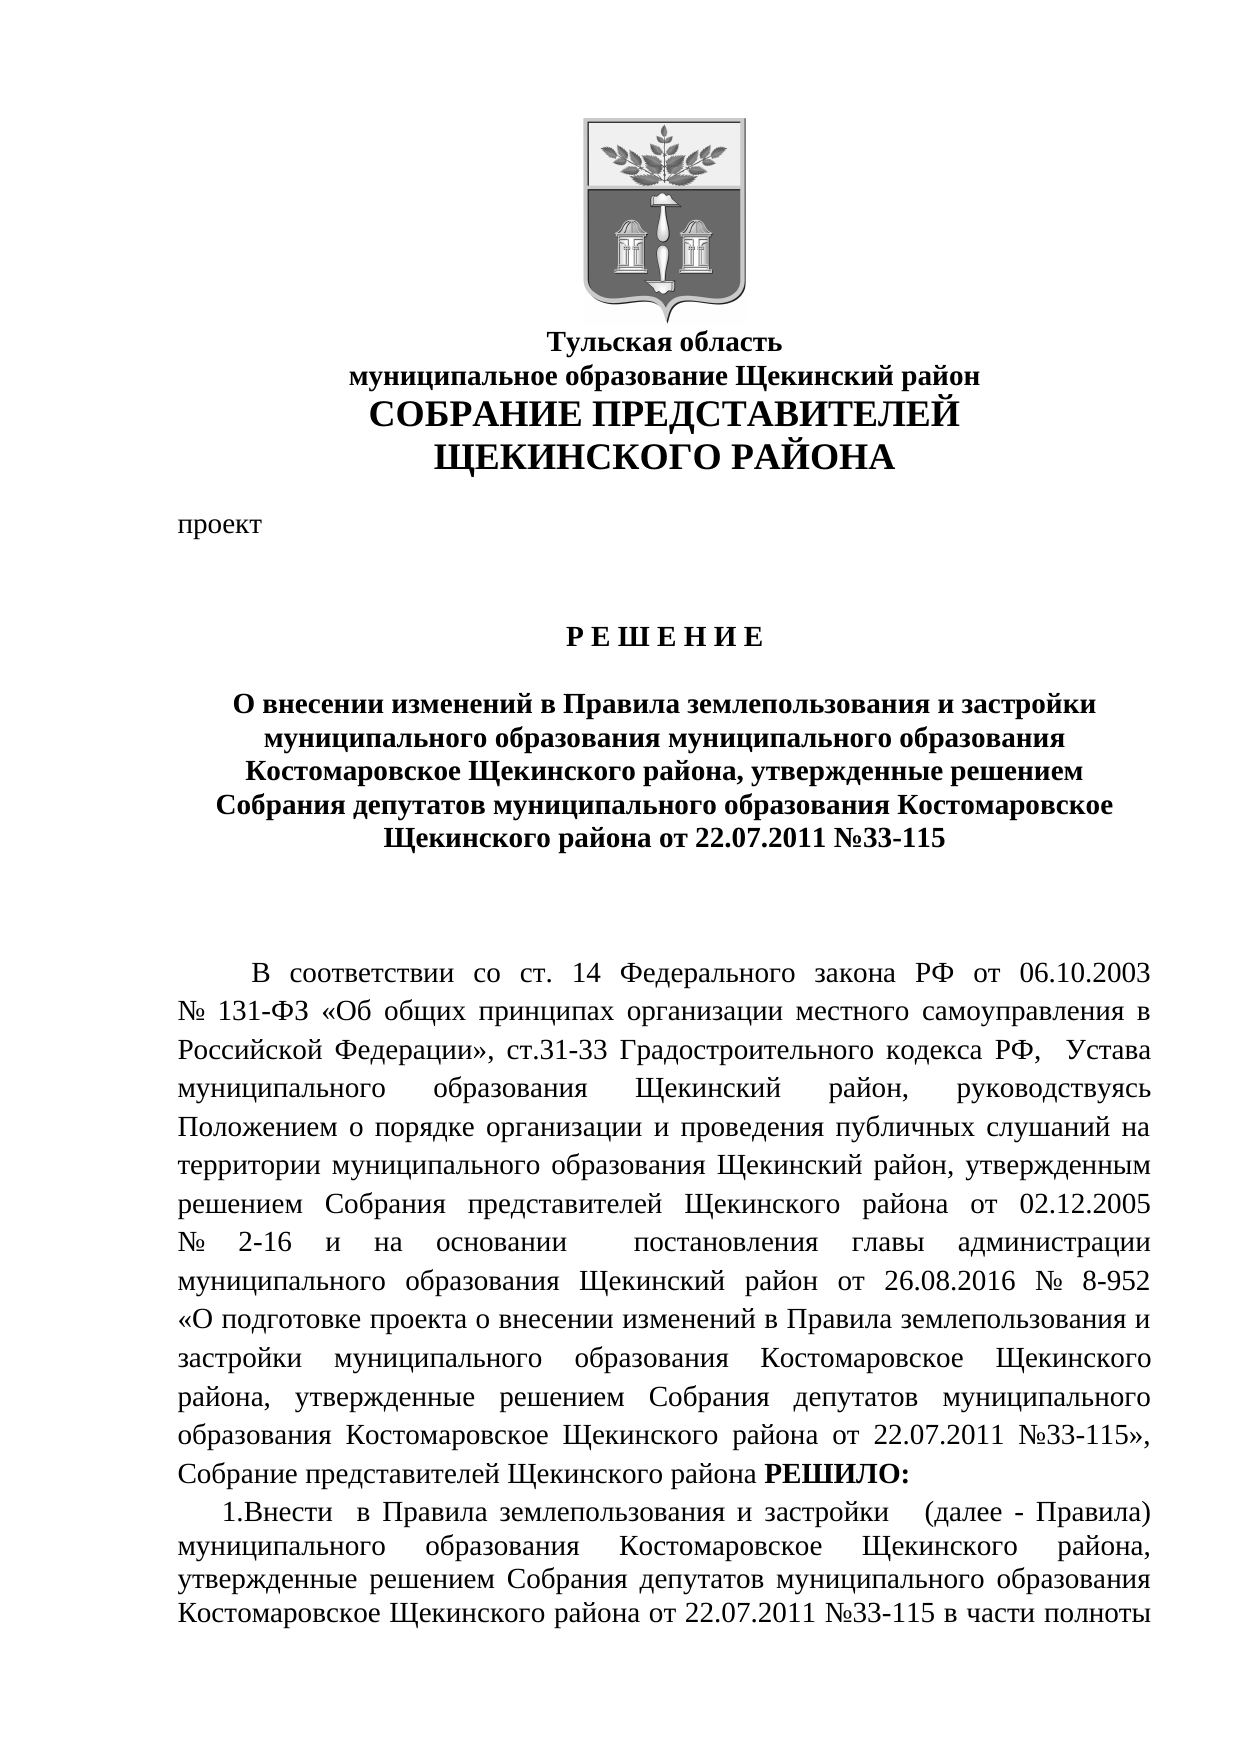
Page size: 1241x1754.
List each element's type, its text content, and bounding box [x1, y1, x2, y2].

subtitle СОБРАНИЕ ПРЕДСТАВИТЕЛЕЙ [177, 391, 1152, 434]
text муниципальное образование Щекинский район [177, 358, 1152, 391]
text Р Е Ш Е Н И Е [177, 619, 1152, 653]
subtitle Тульская область [177, 324, 1152, 358]
text О внесении изменений в Правила землепользования и застройки муниципального образования муниципального образования Костомаровское Щекинского района, утвержденные решением Собрания депутатов муниципального образования Костомаровское Щекинского района от 22.07.2011 №33-115 [177, 686, 1152, 854]
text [177, 1494, 1152, 1628]
picture [583, 118, 746, 325]
text В соответствии со ст. 14 Федерального закона РФ от 06.10.2003 № 131-ФЗ «Об общих принципах организации местного самоуправления в Российской Федерации», ст.31-33 Градостроительного кодекса РФ, Устава муниципального образования Щекинский район, руководствуясь Положением о порядке организации и проведения публичных слушаний на территории муниципального образования Щекинский район, утвержденным решением Собрания представителей Щекинского района от 02.12.2005 № 2-16 и на основании постановления главы администрации муниципального образования Щекинский район от 26.08.2016 № 8-952 «О подготовке проекта о внесении изменений в Правила землепользования и застройки муниципального образования Костомаровское Щекинского района, утвержденные решением Собрания депутатов муниципального образования Костомаровское Щекинского района от 22.07.2011 №33-115», Собрание представителей Щекинского района РЕШИЛО: [177, 955, 1152, 1489]
subtitle ЩЕКИНСКОГО РАЙОНА [177, 434, 1152, 478]
text проект [177, 506, 1152, 540]
